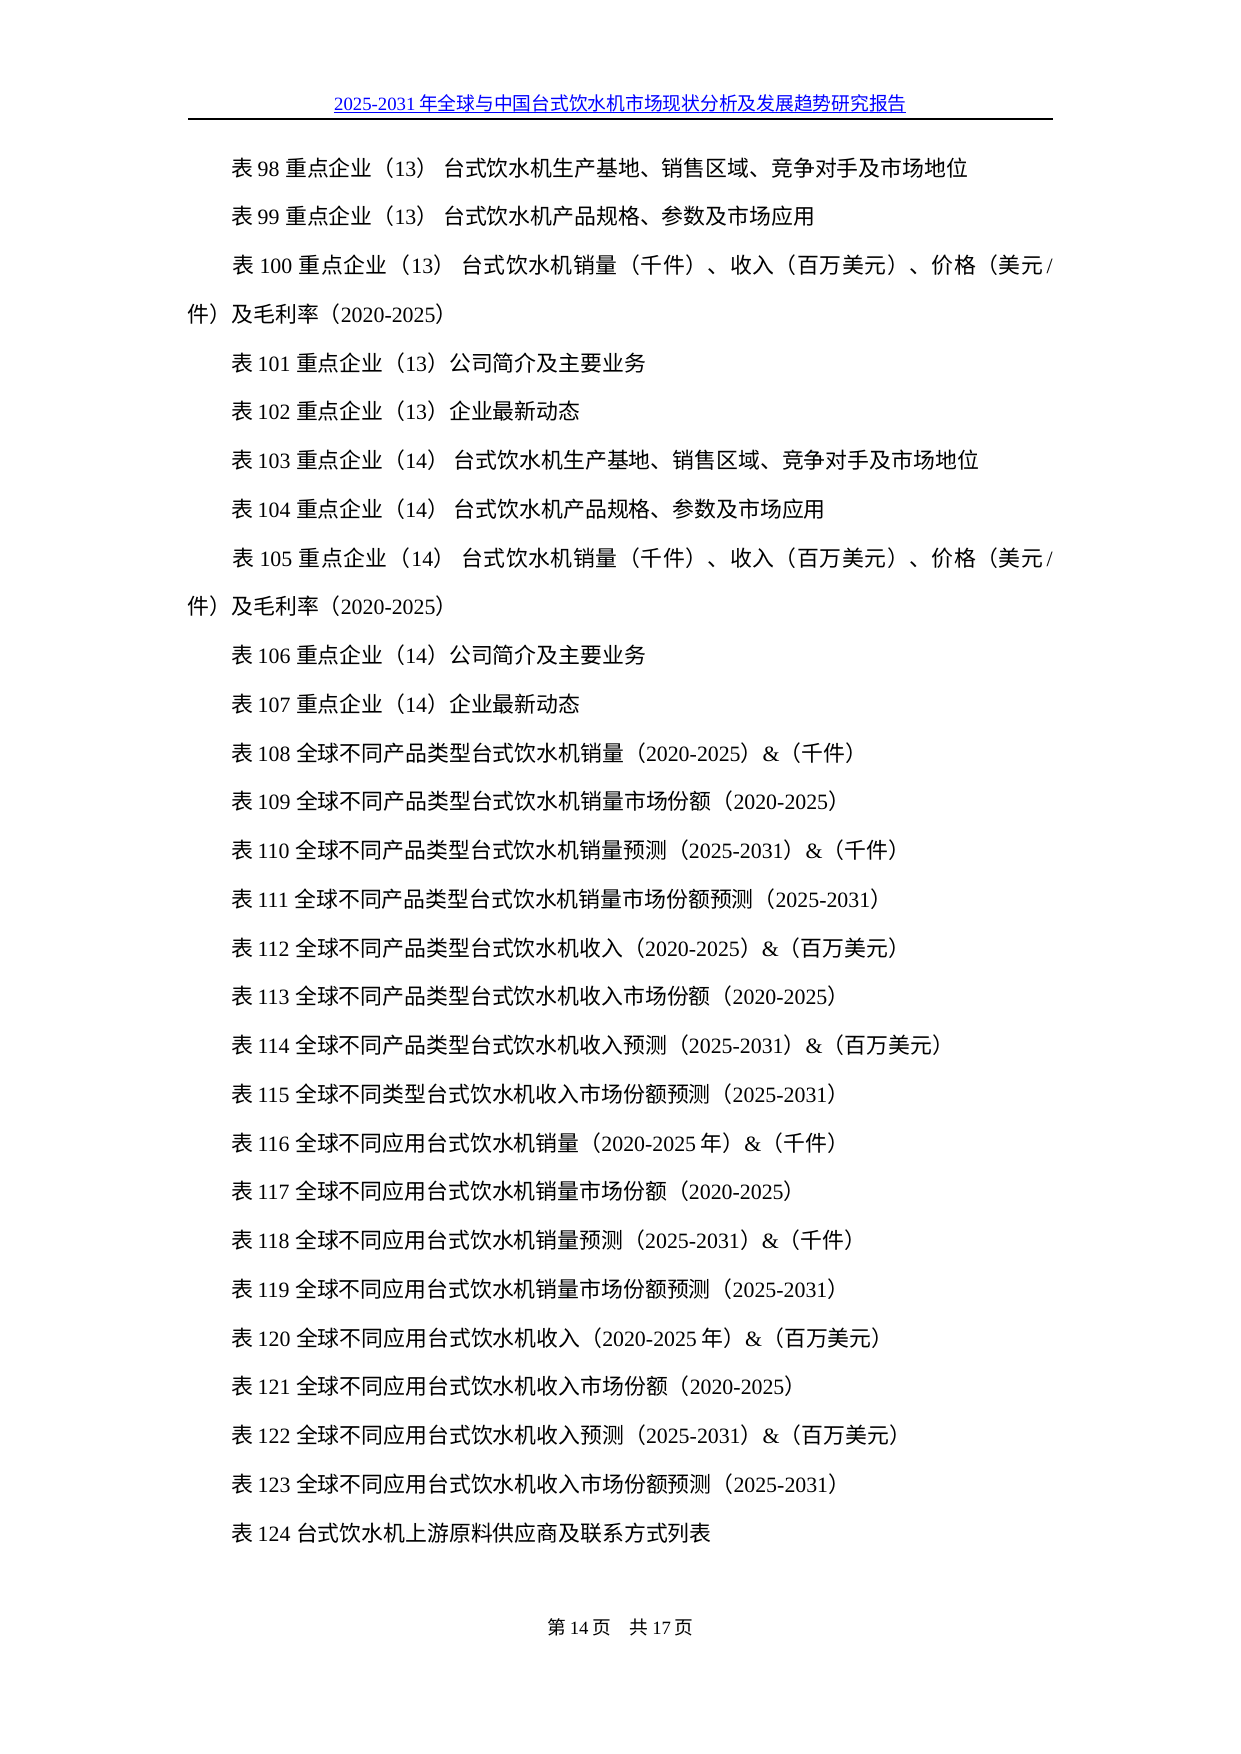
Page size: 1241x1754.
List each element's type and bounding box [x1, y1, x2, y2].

text [187, 150, 1053, 1548]
